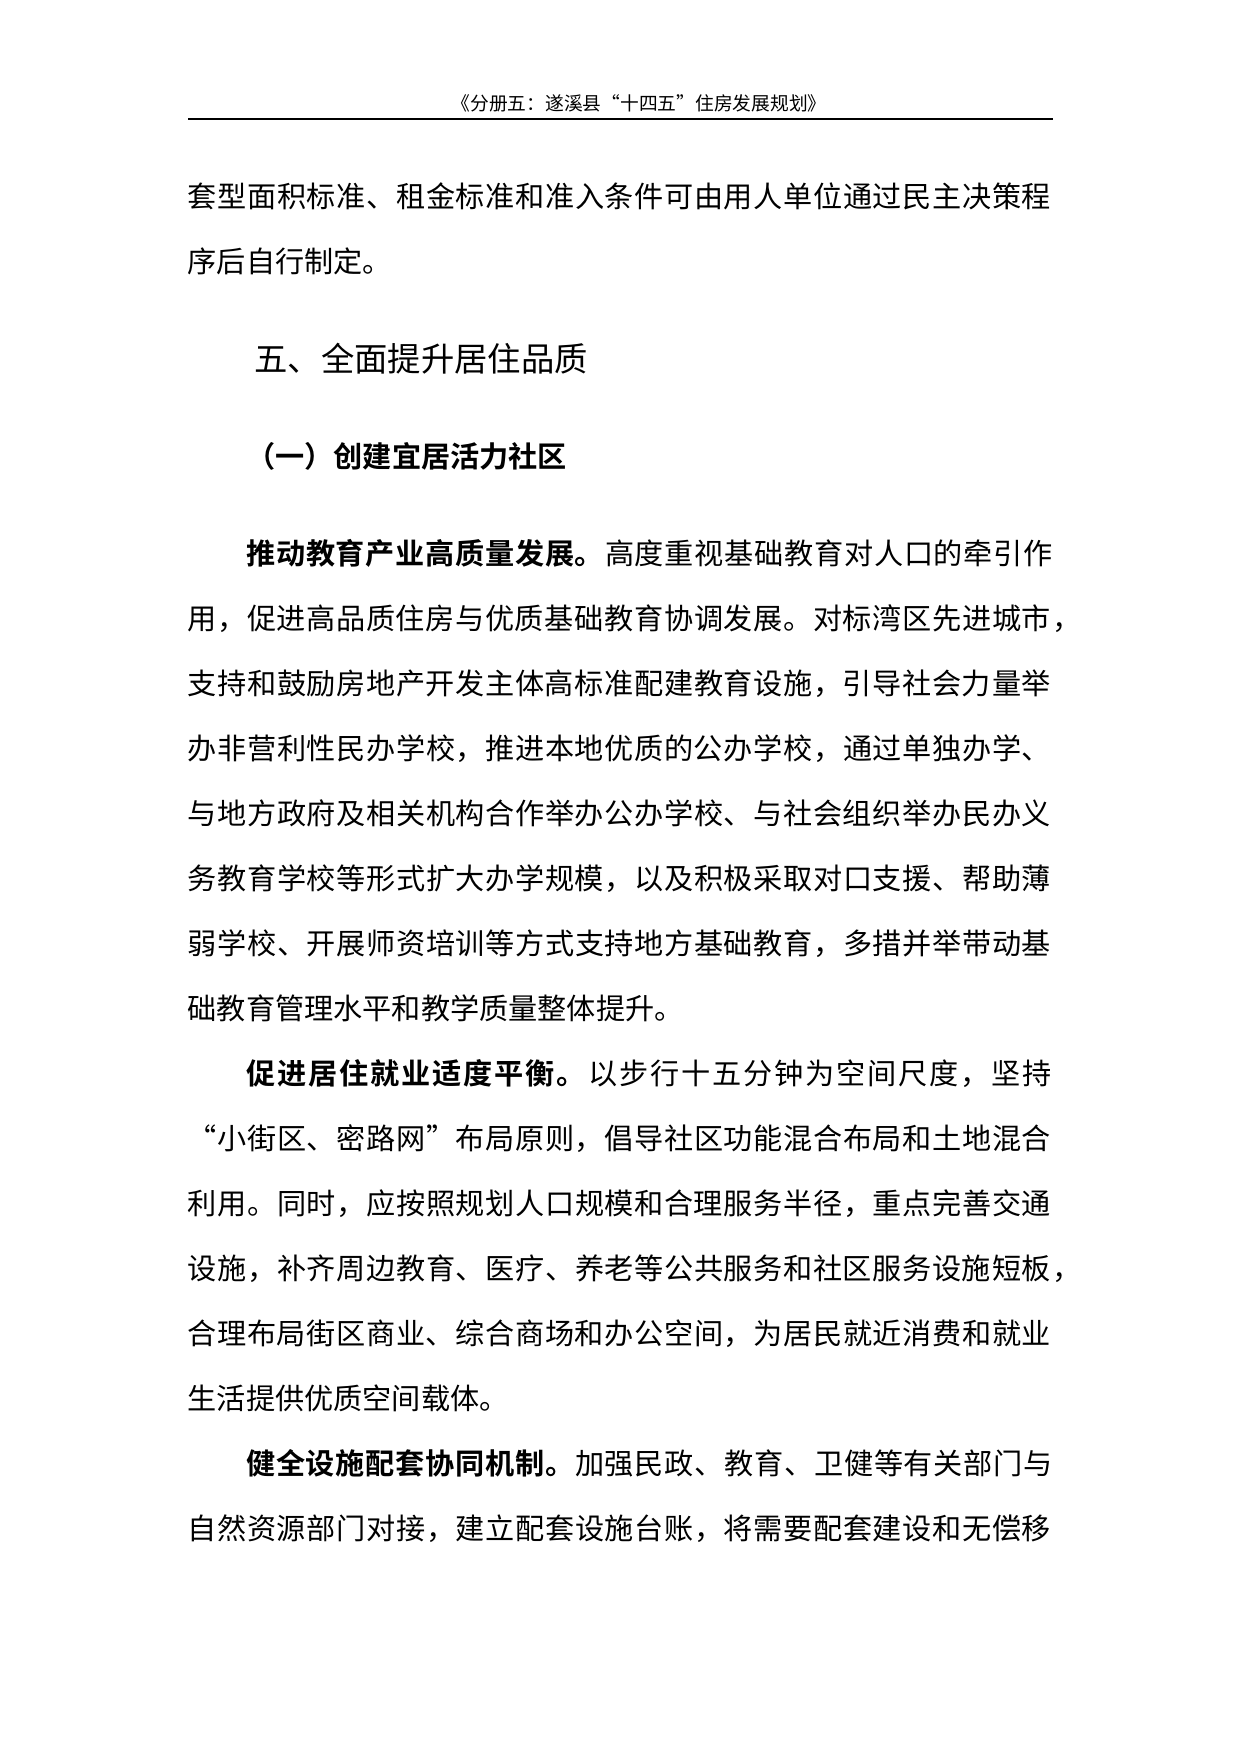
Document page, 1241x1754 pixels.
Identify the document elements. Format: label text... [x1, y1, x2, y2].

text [187, 162, 1053, 292]
text （一）创建宜居活力社区 [187, 422, 1053, 487]
text 促进居住就业适度平衡。以步行十五分钟为空间尺度，坚持“小街区、密路网”布局原则，倡导社区功能混合布局和土地混合利用。同时，应按照规划人口规模和合理服务半径，重点完善交通设施，补齐周边教育、医疗、养老等公共服务和社区服务设施短板，合理布局街区商业、综合商场和办公空间，为居民就近消费和就业生活提供优质空间载体。 [187, 1039, 1053, 1429]
text 五、全面提升居住品质 [187, 324, 1053, 389]
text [187, 1429, 1053, 1559]
text 推动教育产业高质量发展。高度重视基础教育对人口的牵引作用，促进高品质住房与优质基础教育协调发展。对标湾区先进城市，支持和鼓励房地产开发主体高标准配建教育设施，引导社会力量举办非营利性民办学校，推进本地优质的公办学校，通过单独办学、与地方政府及相关机构合作举办公办学校、与社会组织举办民办义务教育学校等形式扩大办学规模，以及积极采取对口支援、帮助薄弱学校、开展师资培训等方式支持地方基础教育，多措并举带动基础教育管理水平和教学质量整体提升。 [187, 519, 1053, 1039]
